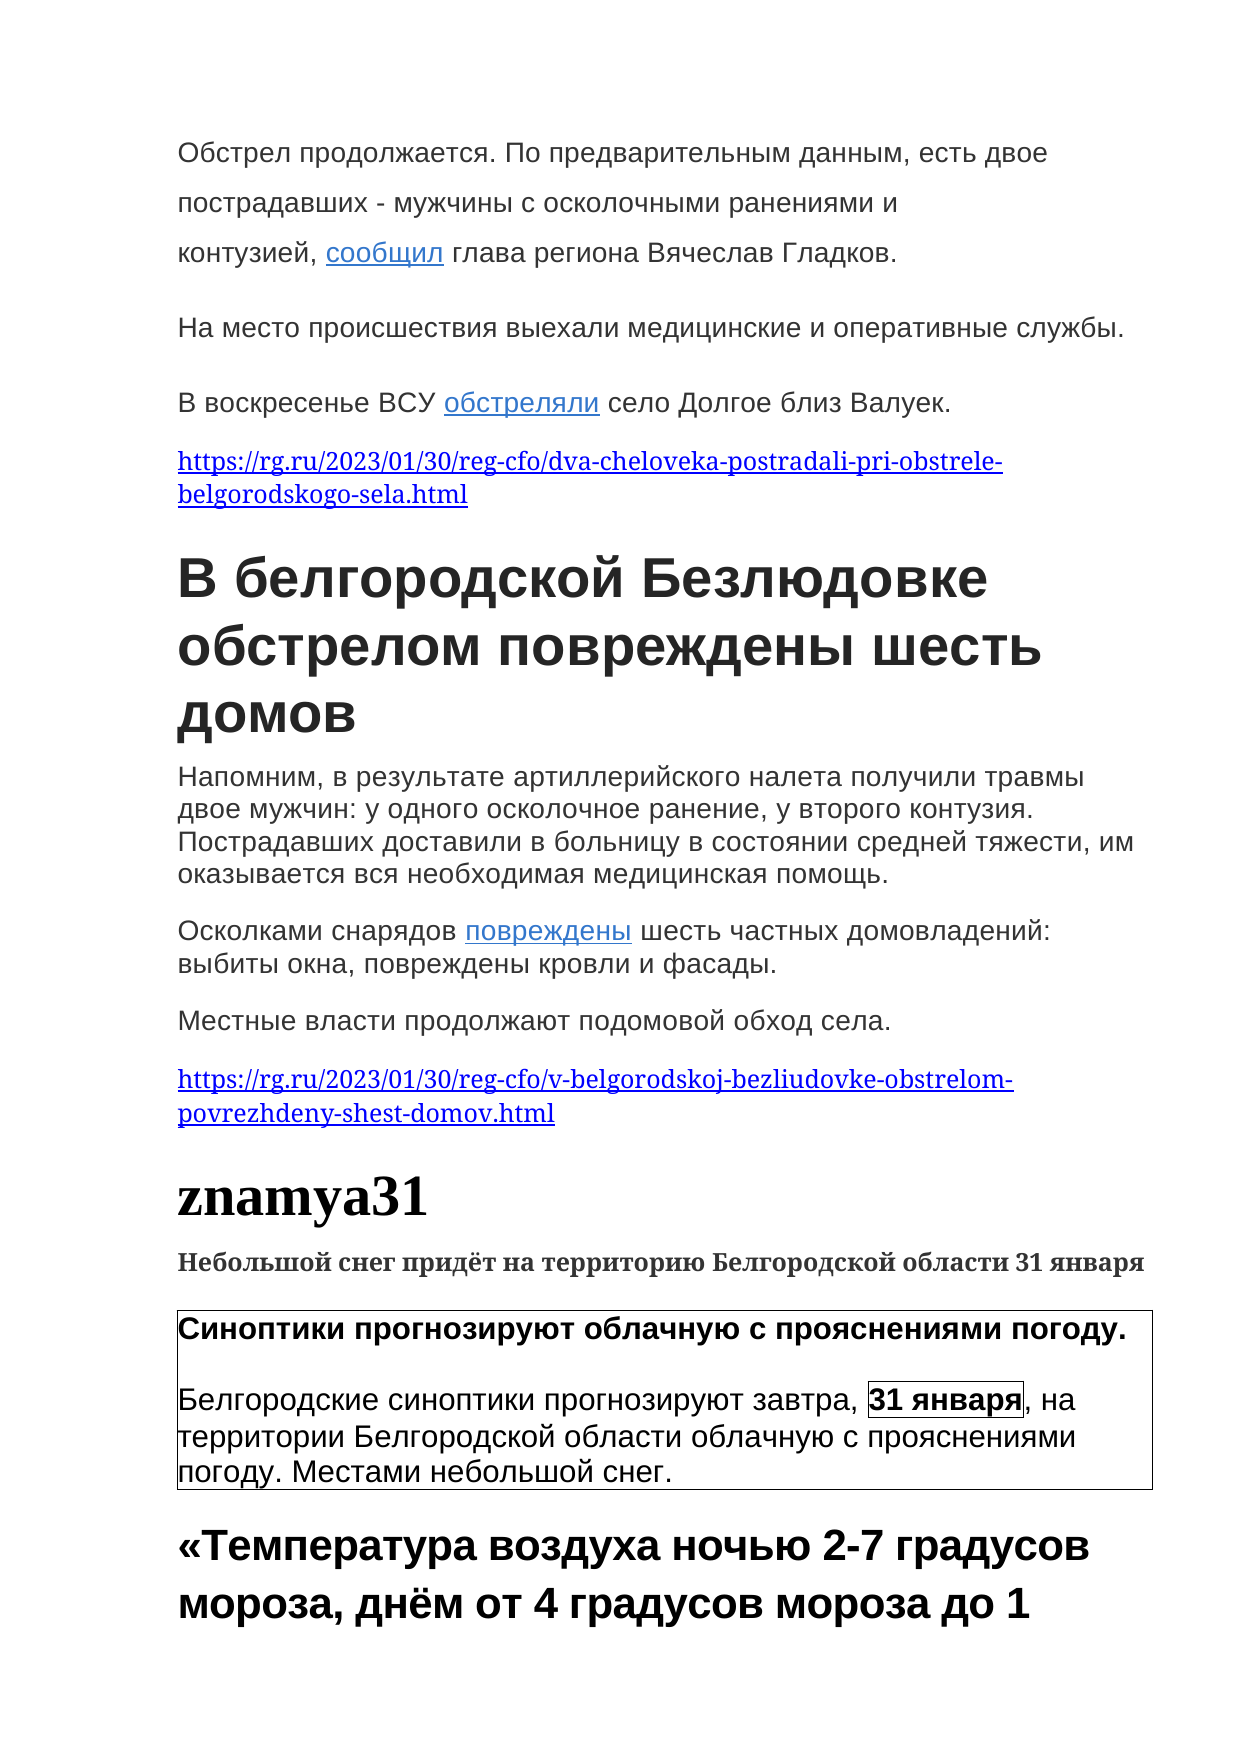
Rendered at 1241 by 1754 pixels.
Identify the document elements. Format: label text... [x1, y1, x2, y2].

text Белгородские синоптики прогнозируют завтра, 31 января, на территории Белгородской области облачную с прояснениями погоду. Местами небольшой снег. [178, 1380, 1152, 1489]
text Обстрел продолжается. По предварительным данным, есть двое пострадавших - мужчины с осколочными ранениями и контузией, сообщил глава региона Вячеслав Гладков. [177, 118, 1152, 268]
text https://rg.ru/2023/01/30/reg-cfo/dva-cheloveka-postradali-pri-obstrele-belgorodskogo-sela.html [177, 443, 1152, 511]
text Осколками снарядов повреждены шесть частных домовладений: выбиты окна, повреждены кровли и фасады. [177, 914, 1152, 979]
text В воскресенье ВСУ обстреляли село Долгое близ Валуек. [177, 368, 1152, 418]
text Местные власти продолжают подомовой обход села. [177, 1004, 1152, 1036]
text Небольшой снег придёт на территорию Белгородской области 31 января [177, 1244, 1152, 1278]
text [177, 1519, 1152, 1627]
text znamya31 [177, 1161, 1152, 1228]
text https://rg.ru/2023/01/30/reg-cfo/v-belgorodskoj-bezliudovke-obstrelom-povrezhdeny-shest-domov.html [177, 1061, 1152, 1129]
subtitle Синоптики прогнозируют облачную с прояснениями погоду. [178, 1311, 1152, 1346]
subtitle В белгородской Безлюдовке обстрелом повреждены шесть домов [177, 542, 1152, 744]
text На место происшествия выехали медицинские и оперативные службы. [177, 293, 1152, 343]
text Напомним, в результате артиллерийского налета получили травмы двое мужчин: у одного осколочное ранение, у второго контузия. Пострадавших доставили в больницу в состоянии средней тяжести, им оказывается вся необходимая медицинская помощь. [177, 760, 1152, 889]
